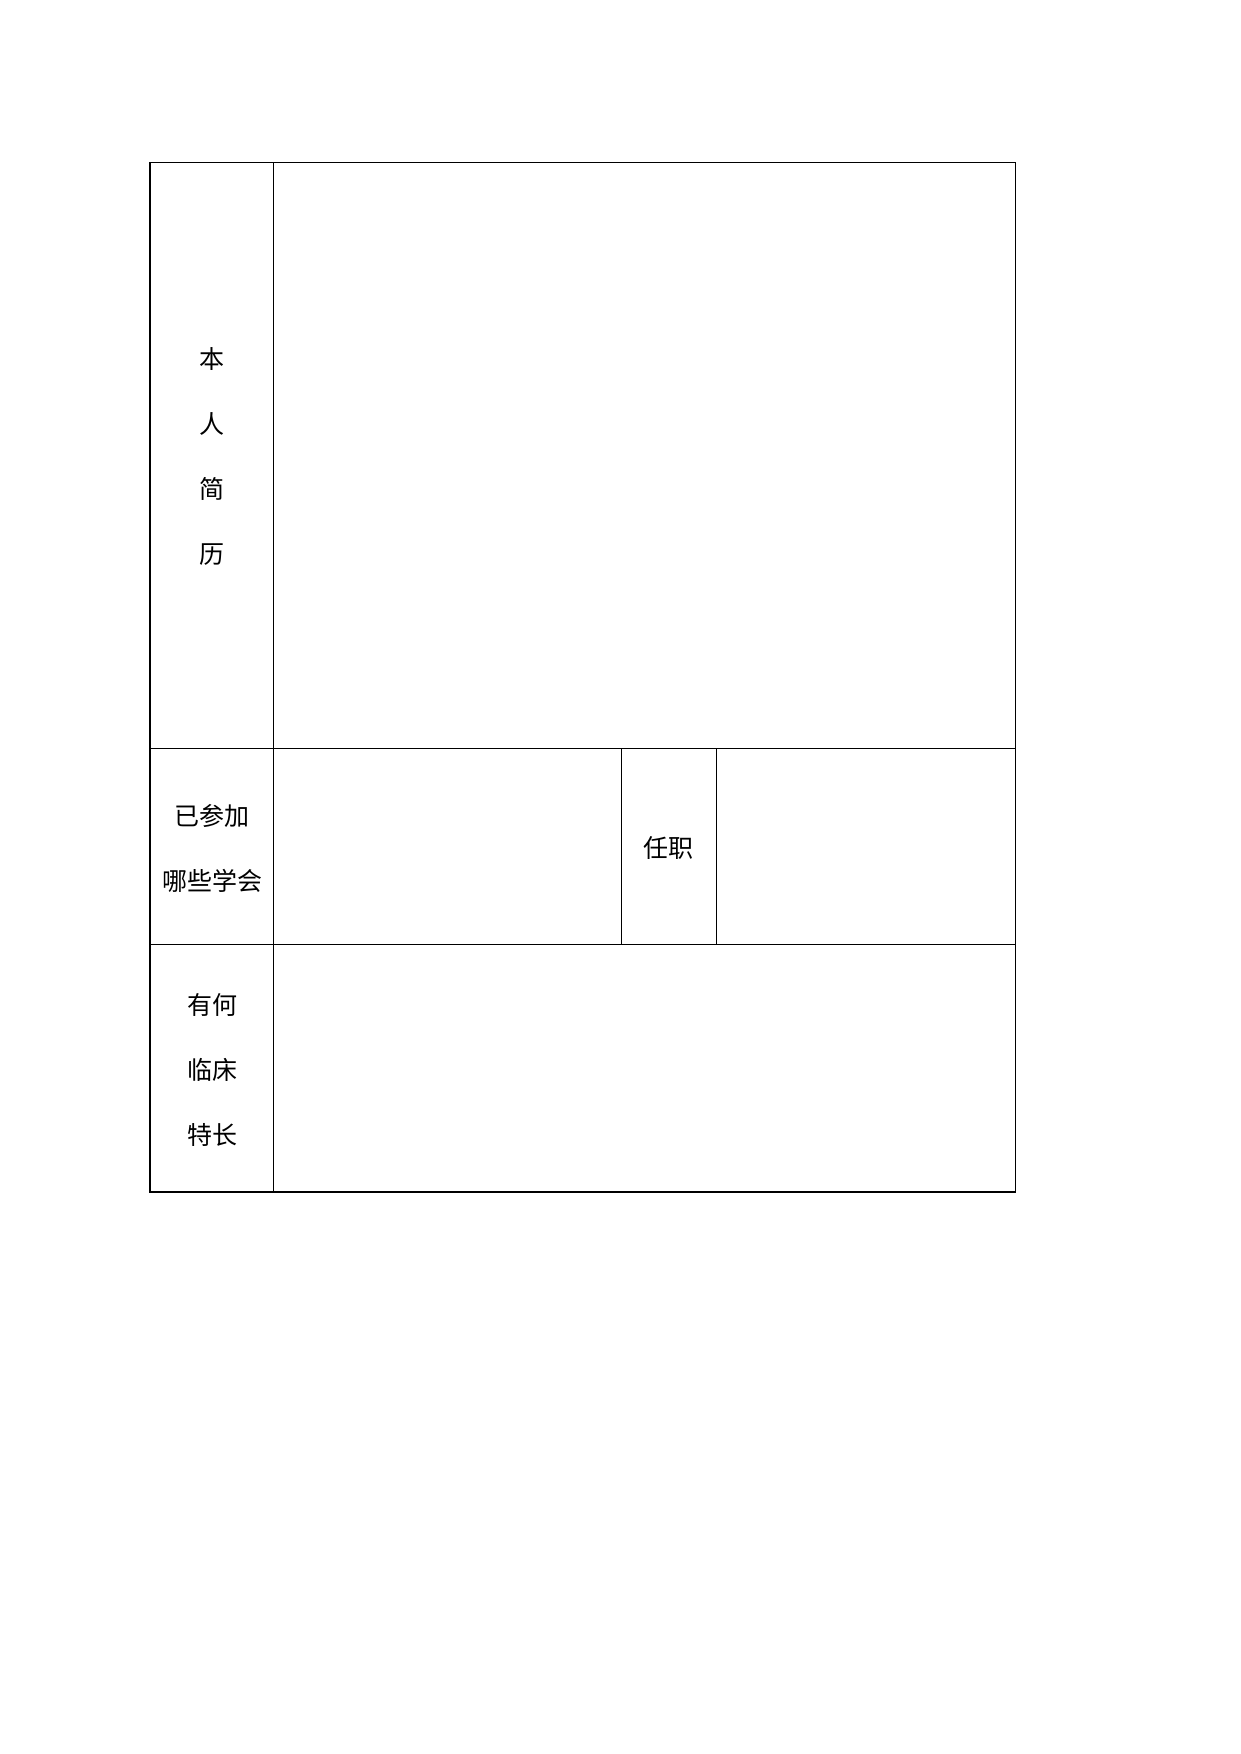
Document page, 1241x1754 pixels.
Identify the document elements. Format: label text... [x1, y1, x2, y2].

table_cell [274, 163, 1015, 748]
table_cell 已参加 哪些学会 [151, 749, 273, 944]
table_cell 有何 临床 特长 [151, 945, 273, 1191]
table_cell [274, 945, 1015, 1191]
table_cell 本 人 简 历 [151, 163, 273, 748]
table_cell [274, 749, 621, 944]
table_cell [717, 749, 1015, 944]
table_cell 任职 [622, 749, 716, 944]
